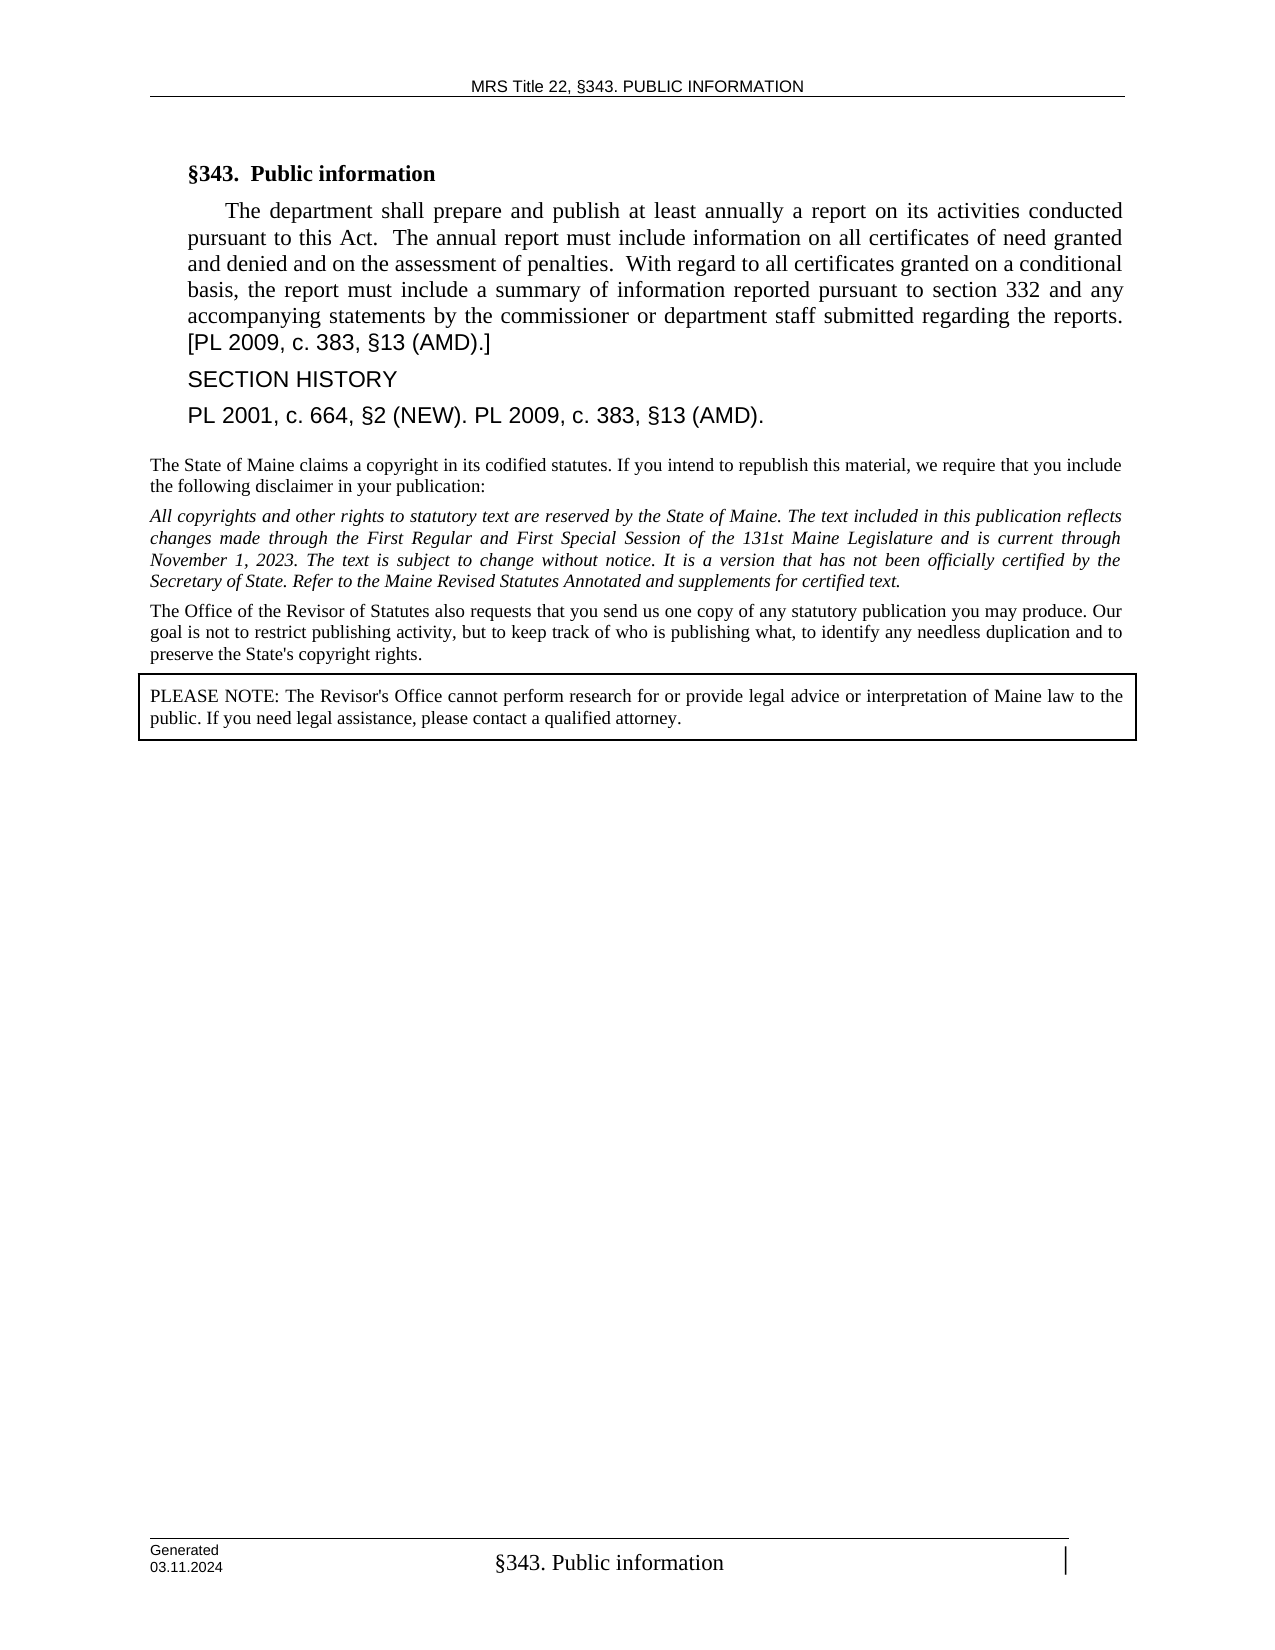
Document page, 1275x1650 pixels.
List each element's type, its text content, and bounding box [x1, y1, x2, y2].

text All copyrights and other rights to statutory text are reserved by the State of Maine. The text included in this publication reflects changes made through the First Regular and First Special Session of the 131st Maine Legislature and is current through November 1, 2023 . The text is subject to change without notice. It is a version that has not been officially certified by the Secretary of State. Refer to the Maine Revised Statutes Annotated and supplements for certified text. [150, 505, 1125, 592]
text SECTION HISTORY [187, 366, 1125, 392]
text §343. Public information [187, 160, 1125, 187]
text PL 2001, c. 664, §2 (NEW). PL 2009, c. 383, §13 (AMD). [187, 402, 1125, 429]
text The department shall prepare and publish at least annually a report on its activities conducted pursuant to this Act. The annual report must include information on all certificates of need granted and denied and on the assessment of penalties. With regard to all certificates granted on a conditional basis, the report must include a summary of information reported pursuant to section 332 and any accompanying statements by the commissioner or department staff submitted regarding the reports. [PL 2009, c. 383, §13 (AMD).] [187, 197, 1125, 355]
text The Office of the Revisor of Statutes also requests that you send us one copy of any statutory publication you may produce. Our goal is not to restrict publishing activity, but to keep track of who is publishing what, to identify any needless duplication and to preserve the State's copyright rights. [150, 600, 1125, 664]
text The State of Maine claims a copyright in its codified statutes. If you intend to republish this material, we require that you include the following disclaimer in your publication: [150, 454, 1125, 497]
text PLEASE NOTE: The Revisor's Office cannot perform research for or provide legal advice or interpretation of Maine law to the public. If you need legal assistance, please contact a qualified attorney. [140, 675, 1135, 739]
